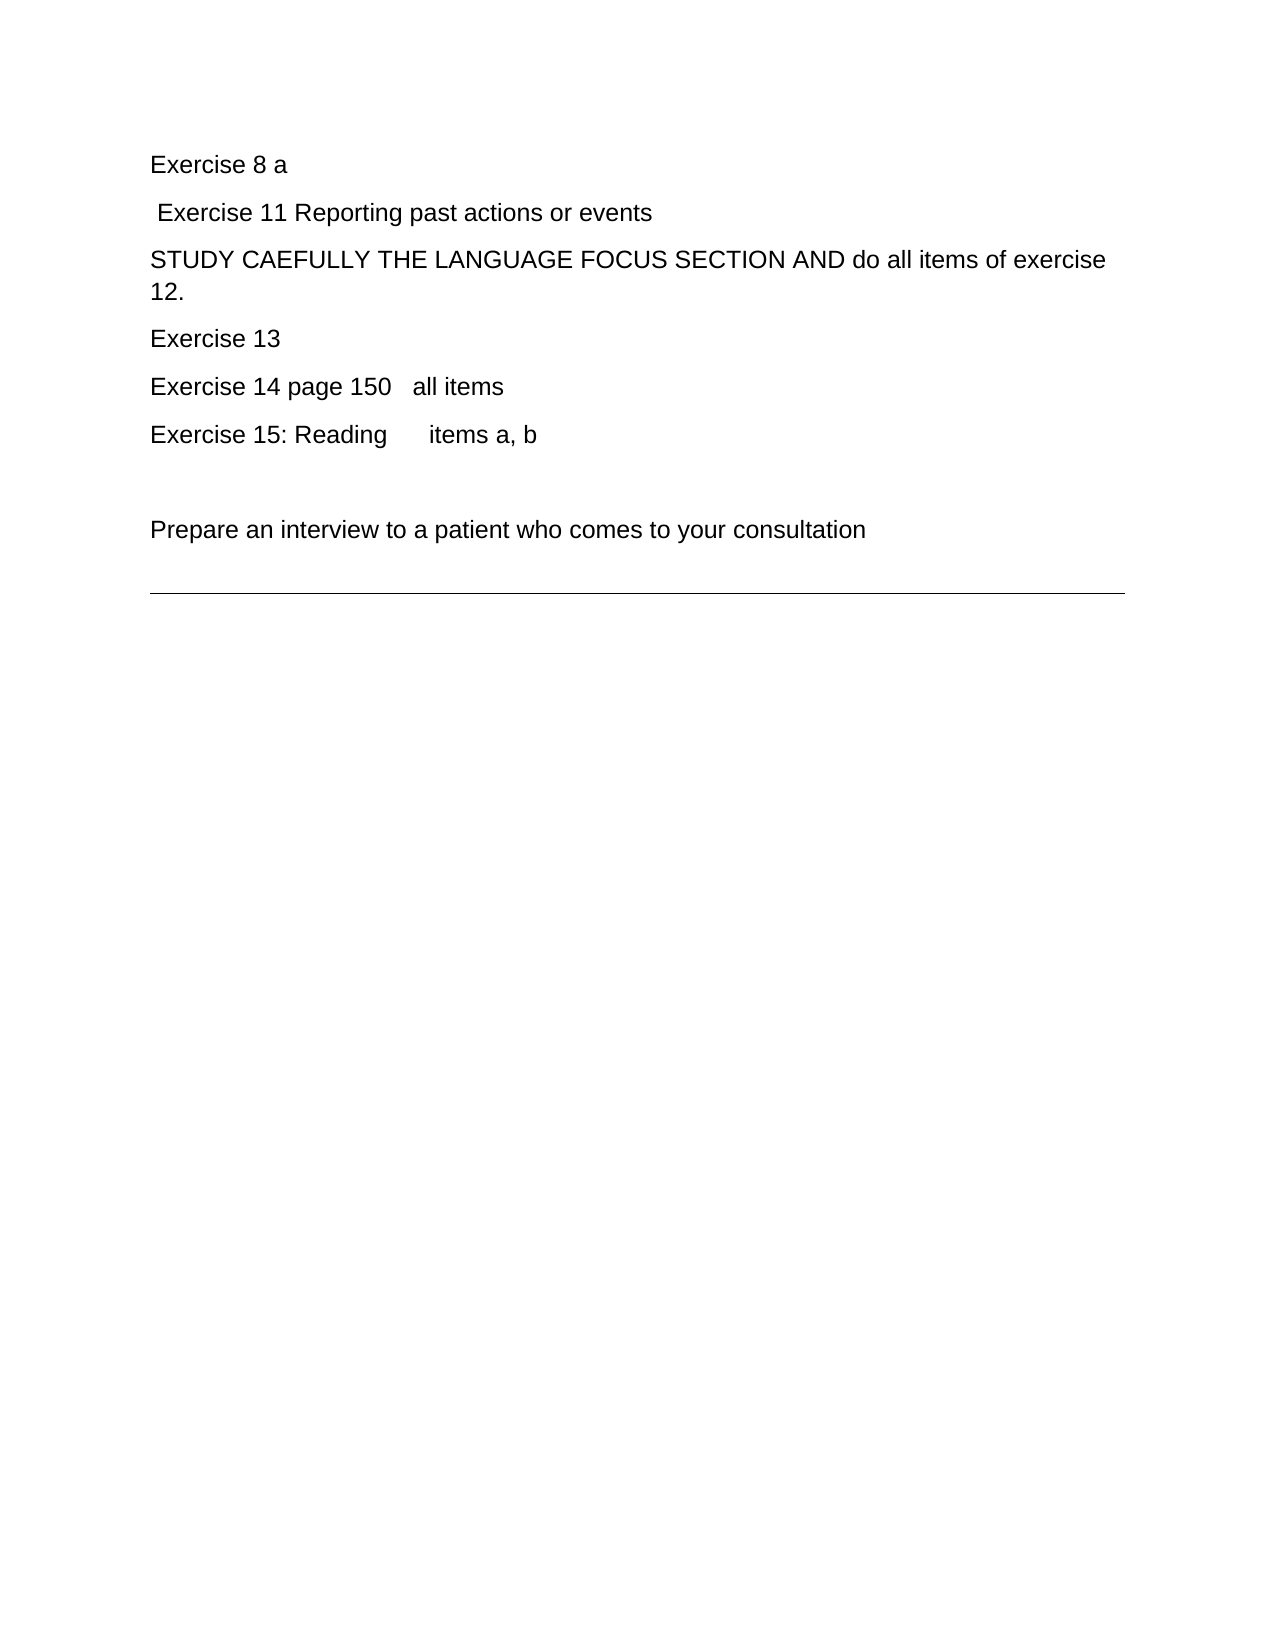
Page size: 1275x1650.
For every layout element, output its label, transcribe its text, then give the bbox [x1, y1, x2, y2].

text Exercise 14 page 150 all items [150, 372, 1125, 401]
text Prepare an interview to a patient who comes to your consultation [150, 515, 1125, 544]
text Exercise 8 a [150, 150, 1125, 179]
text Exercise 15: Reading items a, b [150, 419, 1125, 448]
text Exercise 11 Reporting past actions or events [150, 198, 1125, 226]
text STUDY CAEFULLY THE LANGUAGE FOCUS SECTION AND do all items of exercise 12. [150, 245, 1125, 305]
text Exercise 13 [150, 324, 1125, 353]
